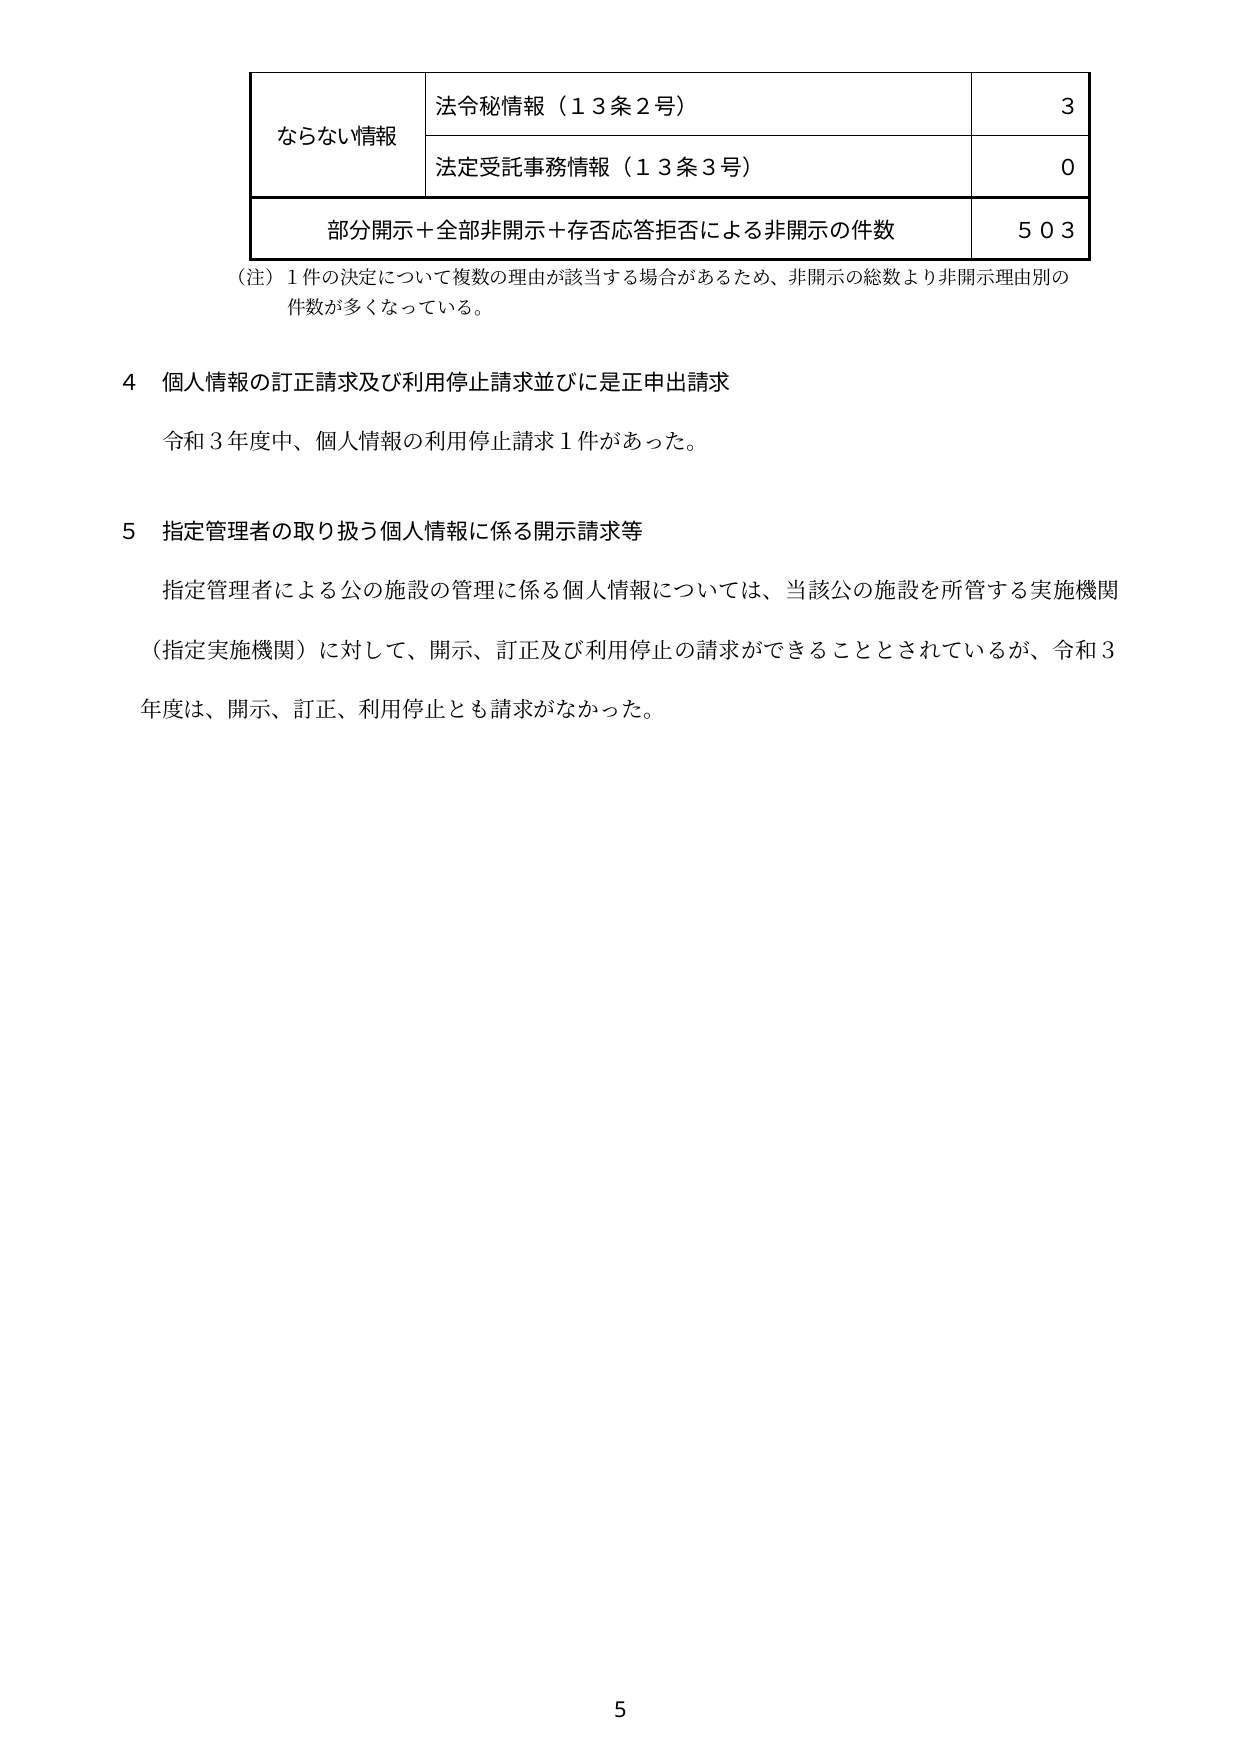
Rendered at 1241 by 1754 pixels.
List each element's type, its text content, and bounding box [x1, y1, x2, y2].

table_cell 部分開示＋全部非開示＋存否応答拒否による非開示の件数 [252, 199, 971, 258]
text ５ 指定管理者の取り扱う個人情報に係る開示請求等 [118, 500, 1122, 559]
text 指定管理者による公の施設の管理に係る個人情報については、当該公の施設を所管する実施機関（指定実施機関）に対して、開示、訂正及び利用停止の請求ができることとされているが、令和３年度は、開示、訂正、利用停止とも請求がなかった。 [140, 559, 1122, 738]
text 件数が多くなっている。 [118, 291, 1122, 321]
table_cell 法令秘情報（１３条２号） [426, 73, 971, 135]
table_cell ５０３ [972, 199, 1088, 258]
text 令和３年度中、個人情報の利用停止請求１件があった。 [140, 410, 1122, 470]
text （注）１件の決定について複数の理由が該当する場合があるため、非開示の総数より非開示理由別の [118, 261, 1122, 291]
table_cell ０ [972, 136, 1088, 196]
table_cell ３ [972, 73, 1088, 135]
table_cell 法定受託事務情報（１３条３号） [426, 136, 971, 196]
text ４ 個人情報の訂正請求及び利用停止請求並びに是正申出請求 [118, 351, 1122, 410]
table_cell 開示しては ならない情報 [252, 73, 425, 196]
